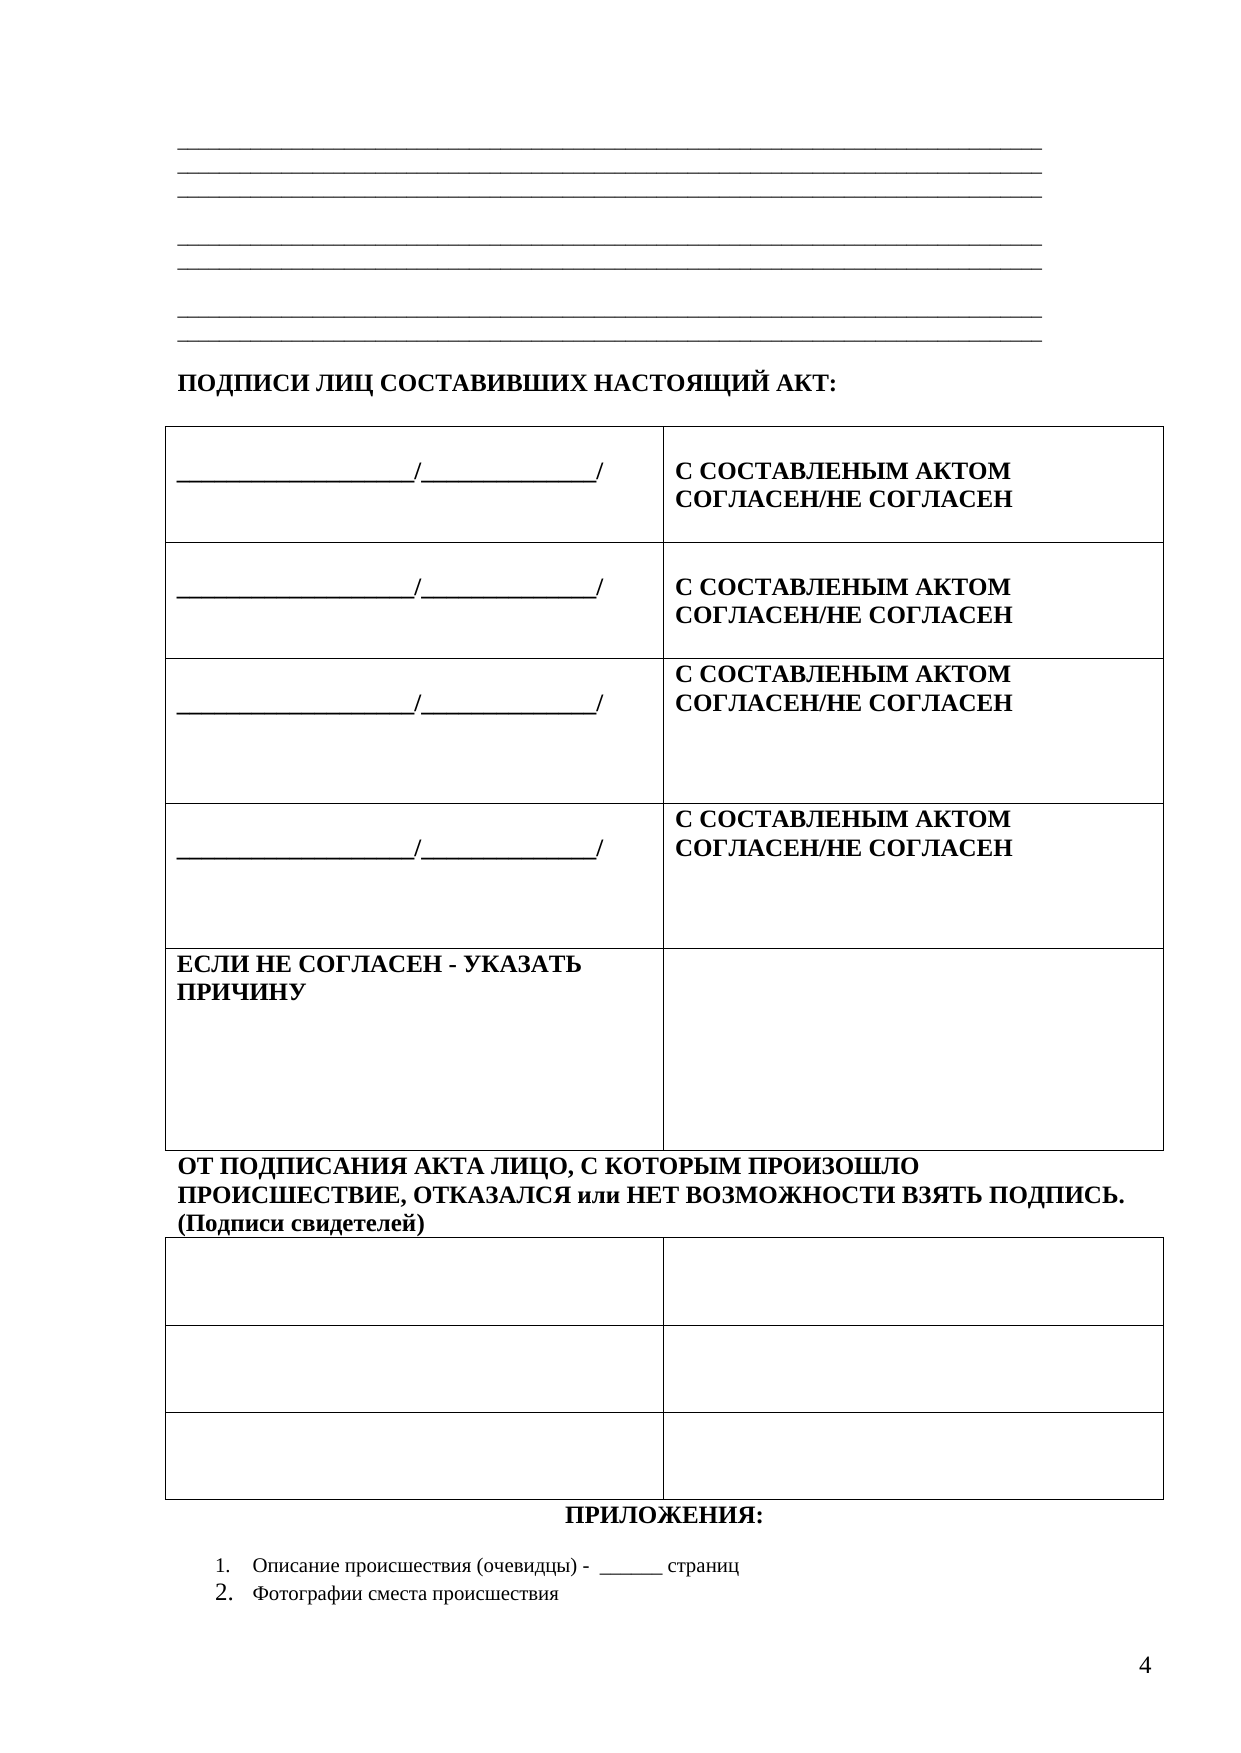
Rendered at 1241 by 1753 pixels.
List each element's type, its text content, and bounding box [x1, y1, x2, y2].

text ОТ ПОДПИСАНИЯ АКТА ЛИЦО, С КОТОРЫМ ПРОИЗОШЛО ПРОИСШЕСТВИЕ, ОТКАЗАЛСЯ или НЕТ ВОЗМОЖНОСТИ ВЗЯТЬ ПОДПИСЬ. [177, 1151, 1152, 1208]
table_header [166, 1238, 663, 1324]
table_header ___________________/______________/ [166, 427, 663, 542]
table_cell С СОСТАВЛЕНЫМ АКТОМ СОГЛАСЕН/НЕ СОГЛАСЕН [664, 804, 1163, 948]
table_header [664, 1238, 1163, 1324]
list Описание происшествия (очевидцы) - ______ страниц [215, 1553, 1152, 1577]
text ___________________________________________________________________________________ [177, 128, 1152, 152]
table_cell ___________________/______________/ [166, 659, 663, 803]
table_cell С СОСТАВЛЕНЫМ АКТОМ СОГЛАСЕН/НЕ СОГЛАСЕН [664, 543, 1163, 658]
table_cell [664, 1413, 1163, 1499]
text ПРИЛОЖЕНИЯ: [177, 1500, 1152, 1529]
table_cell [166, 1413, 663, 1499]
table_cell ___________________/______________/ [166, 543, 663, 658]
table_cell [664, 949, 1163, 1150]
table_cell ___________________/______________/ [166, 804, 663, 948]
text (Подписи свидетелей) [177, 1208, 1152, 1237]
table_cell [166, 1326, 663, 1412]
table_header С СОСТАВЛЕНЫМ АКТОМ СОГЛАСЕН/НЕ СОГЛАСЕН [664, 427, 1163, 542]
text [177, 152, 1152, 200]
table_cell ЕСЛИ НЕ СОГЛАСЕН - УКАЗАТЬ ПРИЧИНУ [166, 949, 663, 1150]
table_cell [664, 1326, 1163, 1412]
table_cell С СОСТАВЛЕНЫМ АКТОМ СОГЛАСЕН/НЕ СОГЛАСЕН [664, 659, 1163, 803]
text ПОДПИСИ ЛИЦ СОСТАВИВШИХ НАСТОЯЩИЙ АКТ: [177, 368, 1152, 397]
list Фотографии сместа происшествия [215, 1577, 1152, 1606]
